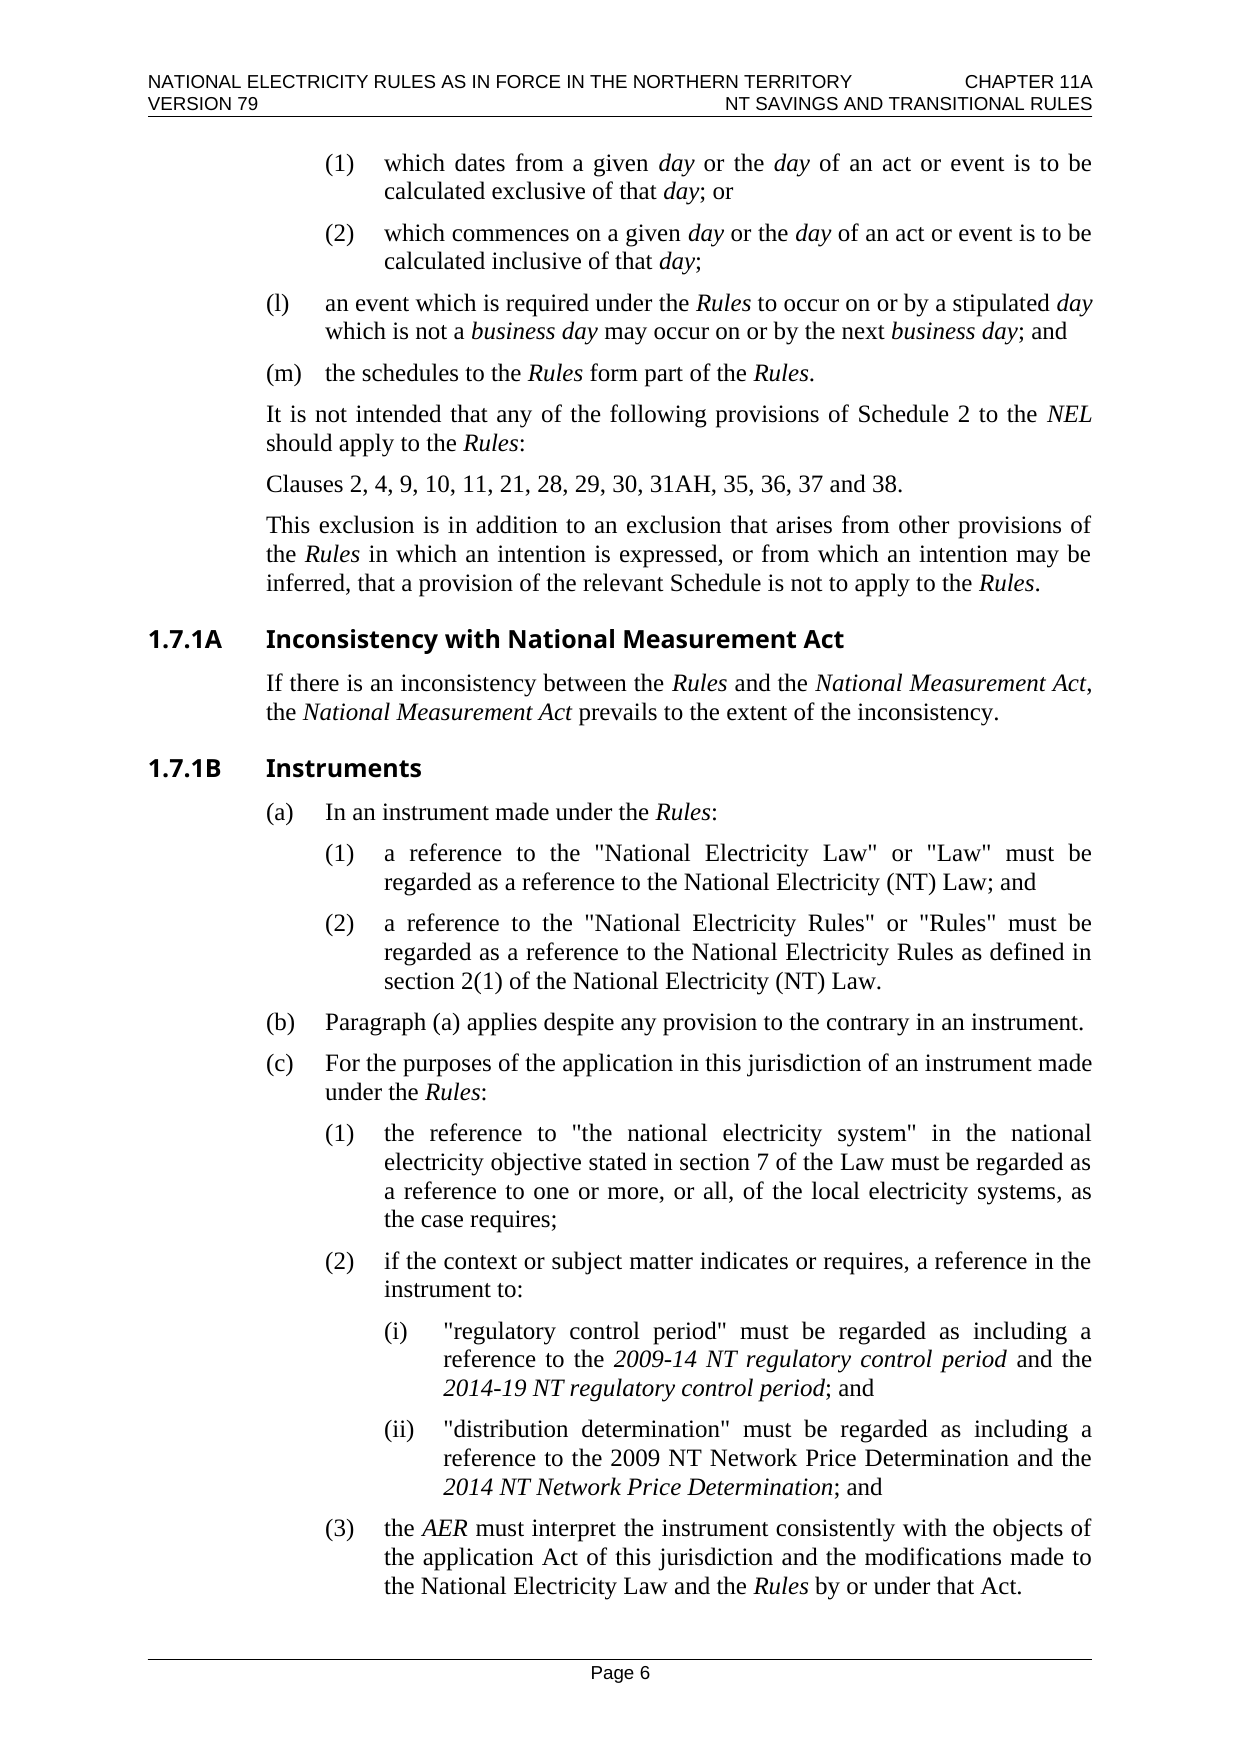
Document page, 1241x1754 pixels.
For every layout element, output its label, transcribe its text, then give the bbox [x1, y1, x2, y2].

text This exclusion is in addition to an exclusion that arises from other provisions of the Rules in which an intention is expressed, or from which an intention may be inferred, that a provision of the relevant Schedule is not to apply to the Rules. [266, 510, 1092, 596]
list (2) a reference to the "National Electricity Rules" or "Rules" must be regarded as a reference to the National Electricity Rules as defined in section 2(1) of the National Electricity (NT) Law. [325, 908, 1092, 994]
list (3) the AER must interpret the instrument consistently with the objects of the application Act of this jurisdiction and the modifications made to the National Electricity Law and the Rules by or under that Act. [325, 1513, 1092, 1599]
title 1.7.1A Inconsistency with National Measurement Act [148, 621, 1092, 656]
list (c) For the purposes of the application in this jurisdiction of an instrument made under the Rules: [266, 1048, 1092, 1106]
list (2) which commences on a given day or the day of an act or event is to be calculated inclusive of that day; [325, 218, 1092, 275]
list (1) which dates from a given day or the day of an act or event is to be calculated exclusive of that day; or [325, 148, 1092, 205]
text If there is an inconsistency between the Rules and the National Measurement Act, the National Measurement Act prevails to the extent of the inconsistency. [266, 668, 1092, 726]
title 1.7.1B Instruments [148, 751, 1092, 784]
list (l) an event which is required under the Rules to occur on or by a stipulated day which is not a business day may occur on or by the next business day; and [266, 288, 1092, 345]
list (2) if the context or subject matter indicates or requires, a reference in the instrument to: [325, 1246, 1092, 1303]
list (ii) "distribution determination" must be regarded as including a reference to the 2009 NT Network Price Determination and the 2014 NT Network Price Determination; and [384, 1414, 1092, 1501]
text Clauses 2, 4, 9, 10, 11, 21, 28, 29, 30, 31AH, 35, 36, 37 and 38. [266, 469, 1092, 498]
text It is not intended that any of the following provisions of Schedule 2 to the NEL should apply to the Rules: [266, 399, 1092, 456]
list (i) "regulatory control period" must be regarded as including a reference to the 2009-14 NT regulatory control period and the 2014-19 NT regulatory control period; and [384, 1316, 1092, 1402]
list (m) the schedules to the Rules form part of the Rules. [266, 358, 1092, 386]
list (1) a reference to the "National Electricity Law" or "Law" must be regarded as a reference to the National Electricity (NT) Law; and [325, 838, 1092, 896]
list (b) Paragraph (a) applies despite any provision to the contrary in an instrument. [266, 1007, 1092, 1036]
list (1) the reference to "the national electricity system" in the national electricity objective stated in section 7 of the Law must be regarded as a reference to one or more, or all, of the local electricity systems, as the case requires; [325, 1118, 1092, 1233]
list (a) In an instrument made under the Rules: [266, 797, 1092, 826]
